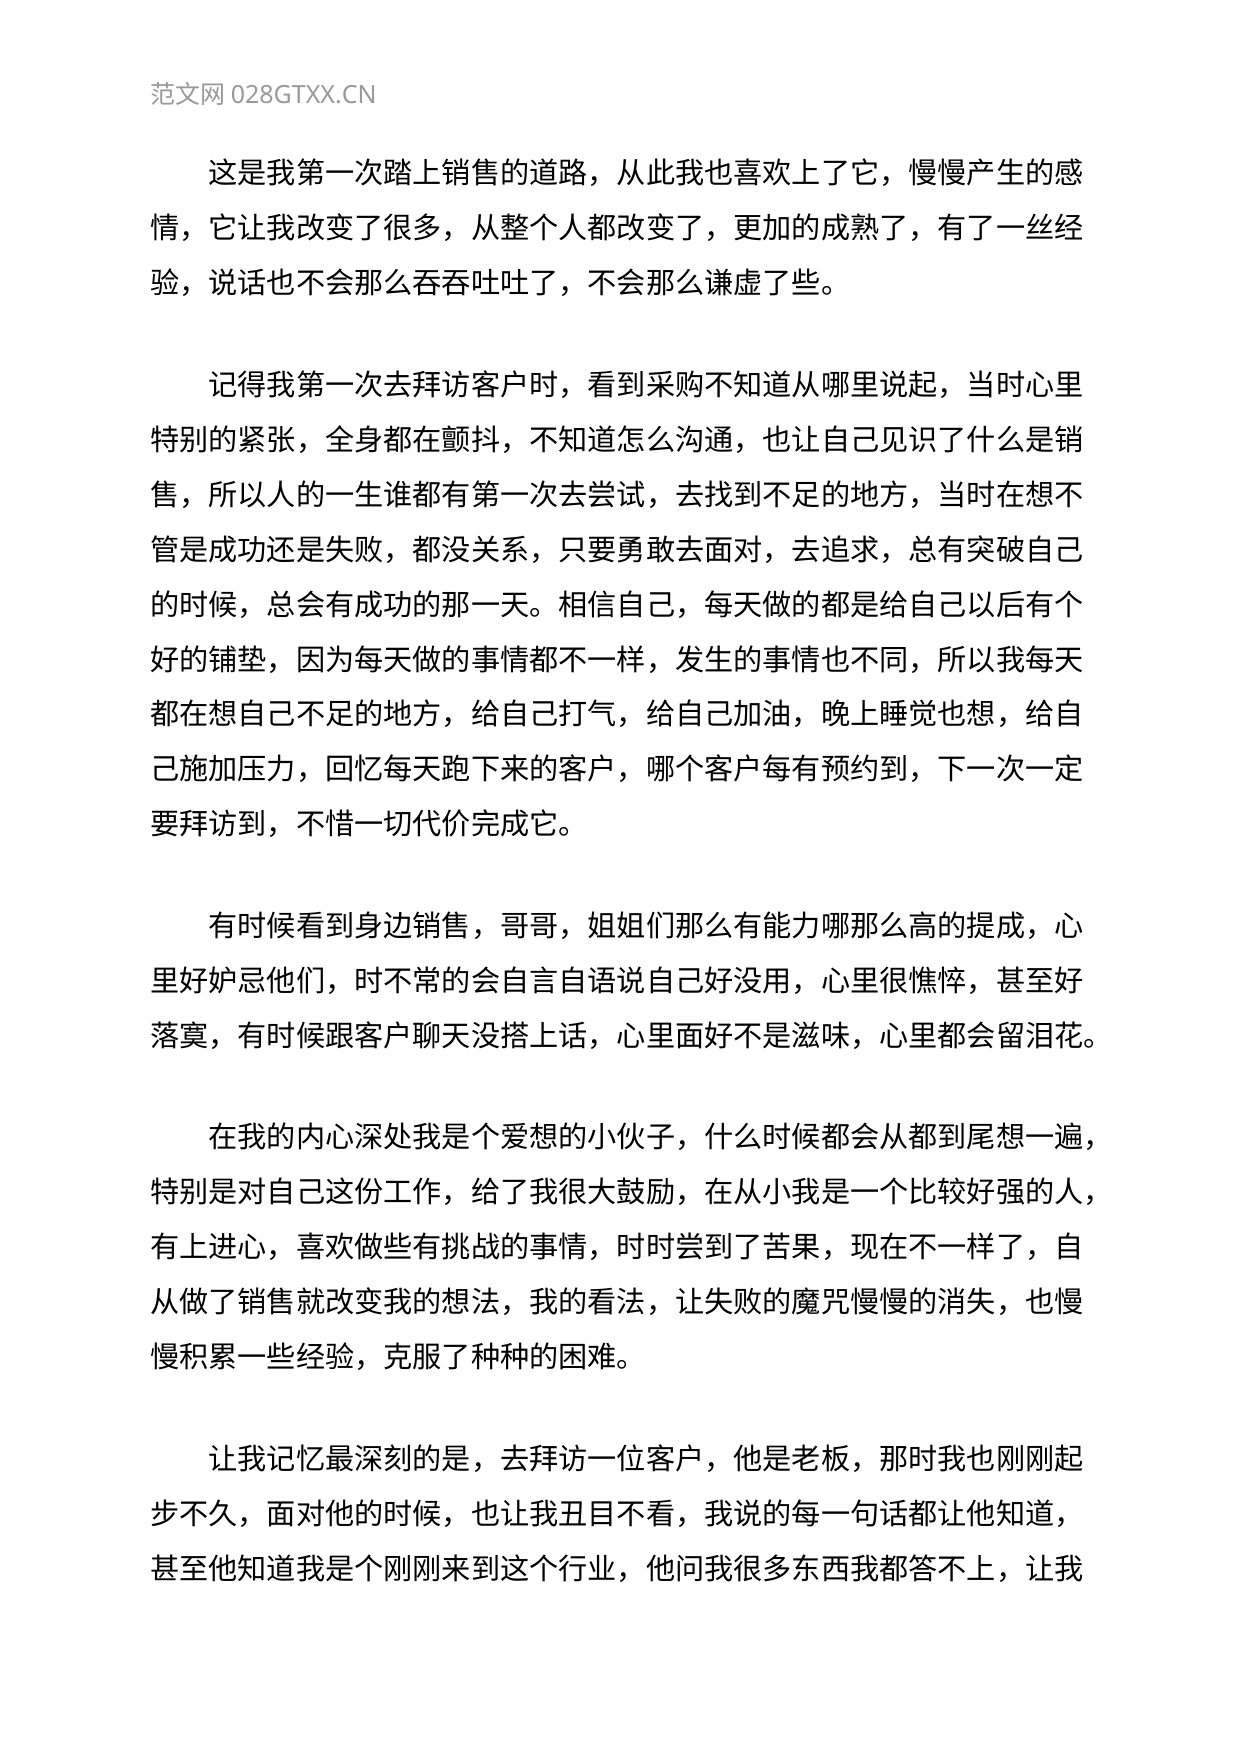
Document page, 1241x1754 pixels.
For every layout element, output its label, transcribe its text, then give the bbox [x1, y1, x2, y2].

text 这是我第一次踏上销售的道路，从此我也喜欢上了它，慢慢产生的感情，它让我改变了很多，从整个人都改变了，更加的成熟了，有了一丝经验，说话也不会那么吞吞吐吐了，不会那么谦虚了些。 [150, 150, 1090, 302]
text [150, 1435, 1090, 1587]
text 在我的内心深处我是个爱想的小伙子，什么时候都会从都到尾想一遍，特别是对自己这份工作，给了我很大鼓励，在从小我是一个比较好强的人，有上进心，喜欢做些有挑战的事情，时时尝到了苦果，现在不一样了，自从做了销售就改变我的想法，我的看法，让失败的魔咒慢慢的消失，也慢慢积累一些经验，克服了种种的困难。 [150, 1114, 1090, 1376]
text 有时候看到身边销售，哥哥，姐姐们那么有能力哪那么高的提成，心里好妒忌他们，时不常的会自言自语说自己好没用，心里很憔悴，甚至好落寞，有时候跟客户聊天没搭上话，心里面好不是滋味，心里都会留泪花。 [150, 902, 1090, 1054]
text 记得我第一次去拜访客户时，看到采购不知道从哪里说起，当时心里特别的紧张，全身都在颤抖，不知道怎么沟通，也让自己见识了什么是销售，所以人的一生谁都有第一次去尝试，去找到不足的地方，当时在想不管是成功还是失败，都没关系，只要勇敢去面对，去追求，总有突破自己的时候，总会有成功的那一天。相信自己，每天做的都是给自己以后有个好的铺垫，因为每天做的事情都不一样，发生的事情也不同，所以我每天都在想自己不足的地方，给自己打气，给自己加油，晚上睡觉也想，给自己施加压力，回忆每天跑下来的客户，哪个客户每有预约到，下一次一定要拜访到，不惜一切代价完成它。 [150, 362, 1090, 843]
